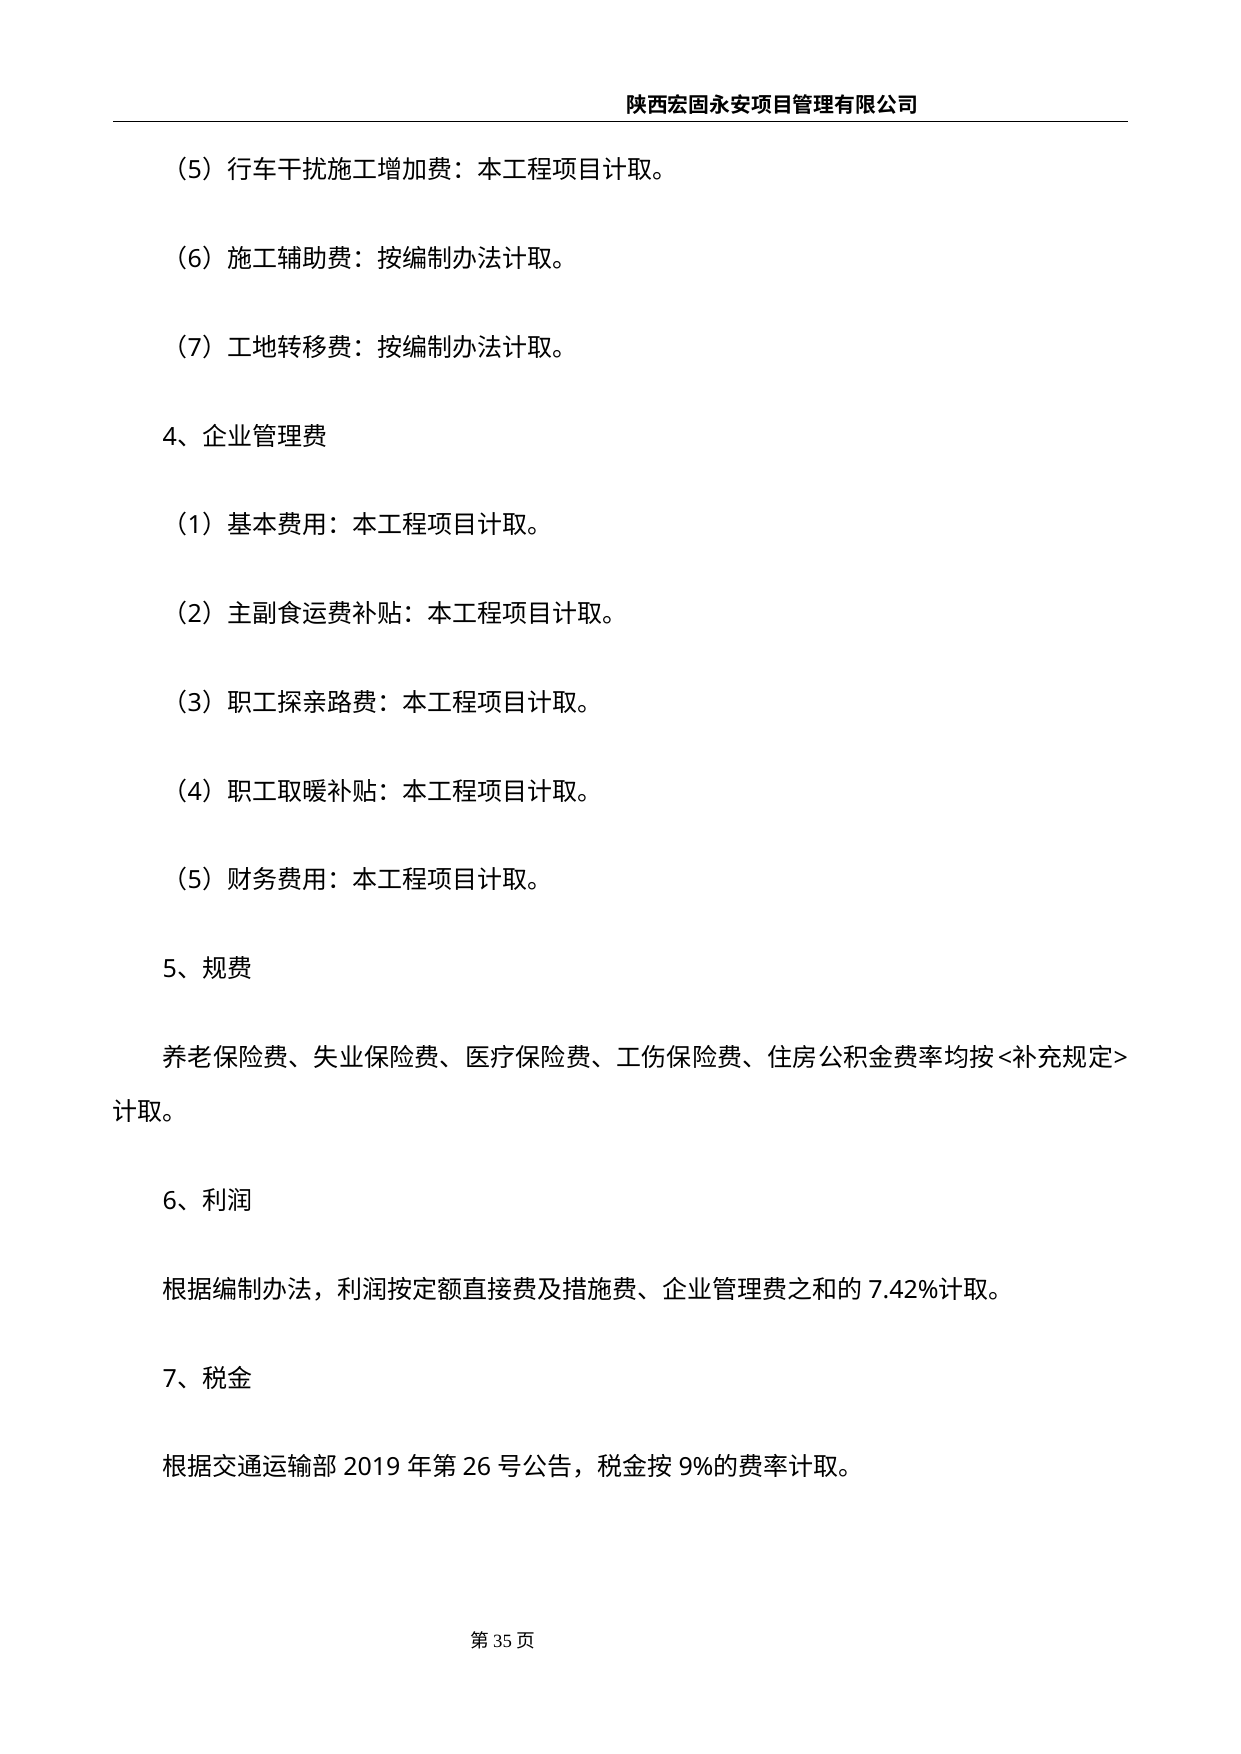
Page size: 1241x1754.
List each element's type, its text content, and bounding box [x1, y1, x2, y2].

list （7）工地转移费：按编制办法计取。 [112, 327, 1128, 364]
list 根据编制办法，利润按定额直接费及措施费、企业管理费之和的 7.42%计取。 [112, 1269, 1128, 1306]
list 7、税金 [112, 1358, 1128, 1394]
list （5）财务费用：本工程项目计取。 [112, 860, 1128, 896]
list （6）施工辅助费：按编制办法计取。 [112, 239, 1128, 275]
list 5、规费 [112, 949, 1128, 985]
list 6、利润 [112, 1181, 1128, 1217]
list （5）行车干扰施工增加费：本工程项目计取。 [112, 150, 1128, 186]
list （1）基本费用：本工程项目计取。 [112, 505, 1128, 541]
list （4）职工取暖补贴：本工程项目计取。 [112, 771, 1128, 807]
list （3）职工探亲路费：本工程项目计取。 [112, 682, 1128, 719]
list 根据交通运输部 2019 年第 26 号公告，税金按 9%的费率计取。 [112, 1447, 1128, 1483]
list 4、企业管理费 [112, 416, 1128, 452]
list （2）主副食运费补贴：本工程项目计取。 [112, 594, 1128, 630]
list 养老保险费、失业保险费、医疗保险费、工伤保险费、住房公积金费率均按<补充规定>计取。 [112, 1037, 1128, 1128]
